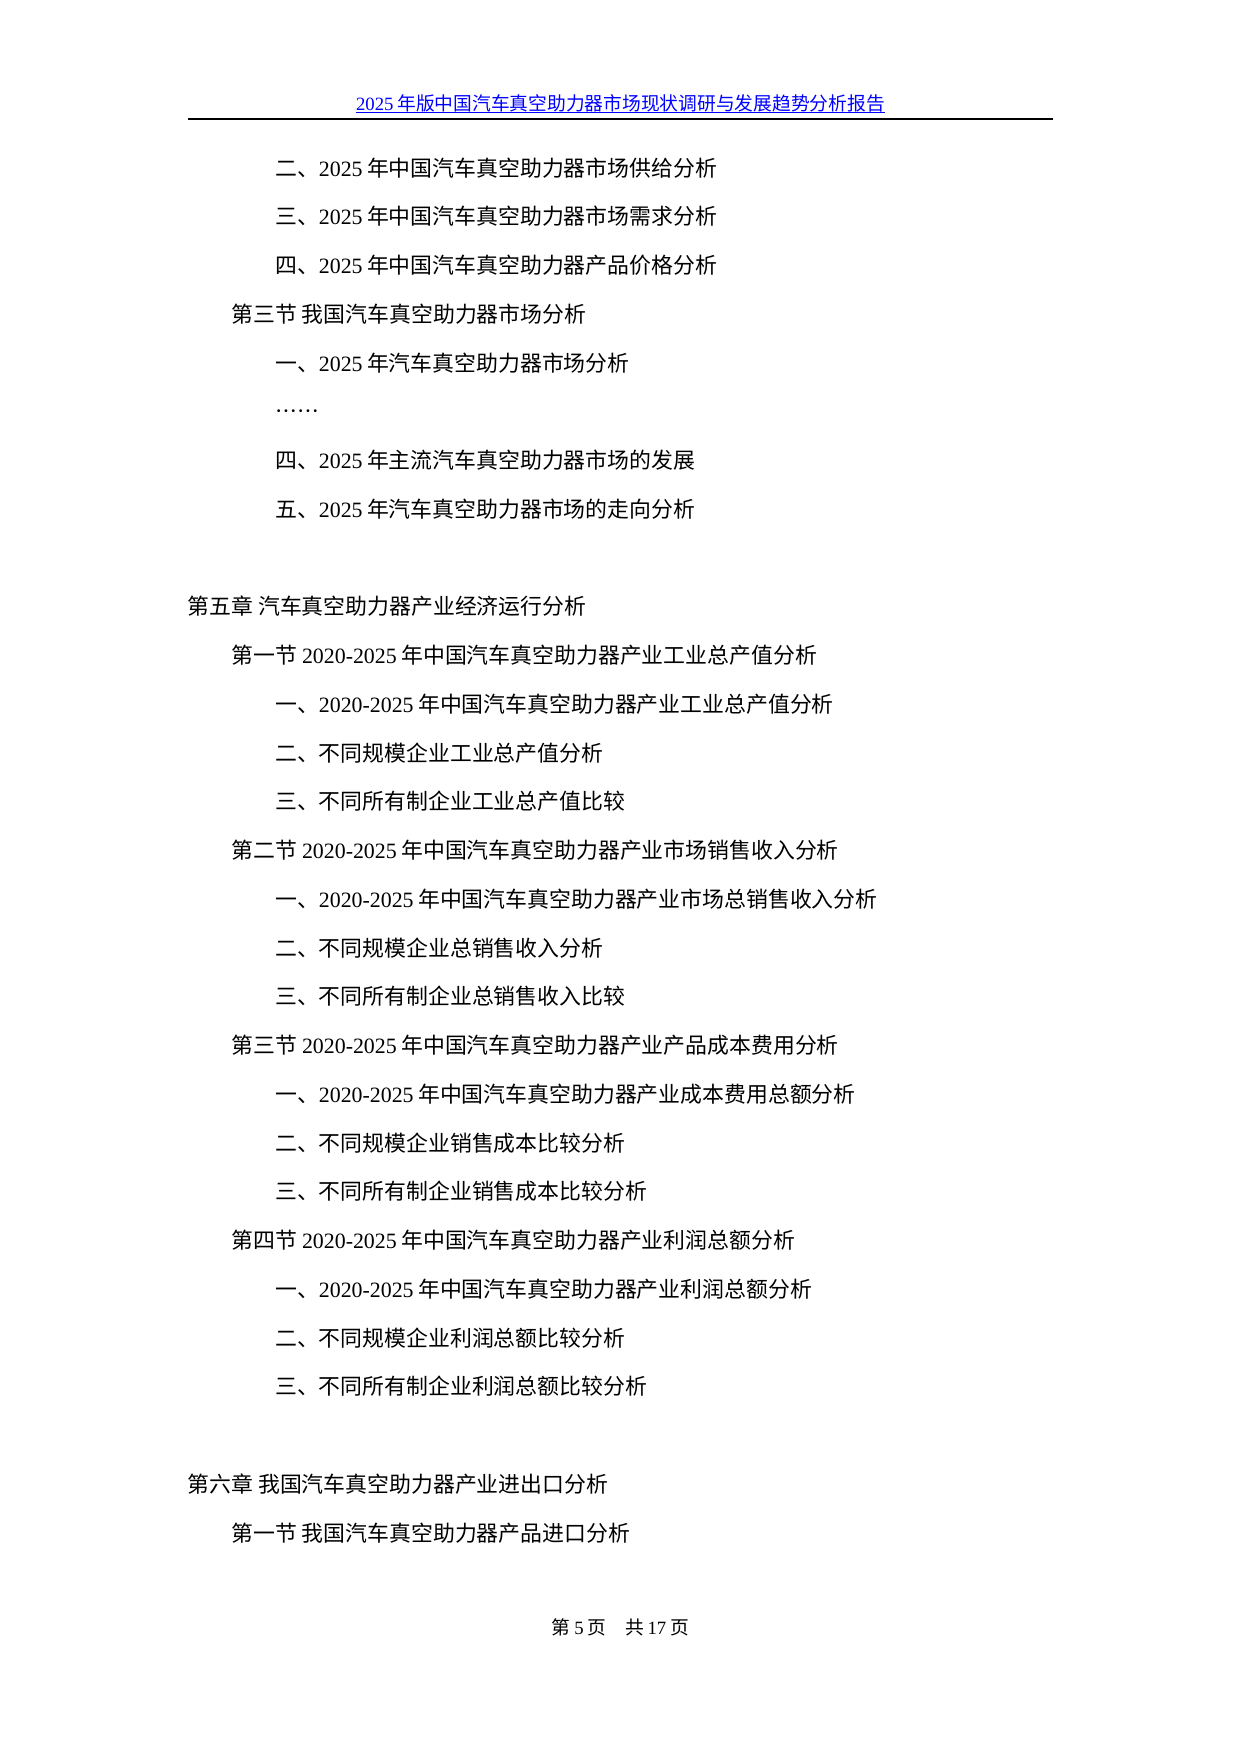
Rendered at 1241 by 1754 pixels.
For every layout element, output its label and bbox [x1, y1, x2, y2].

text [187, 150, 1053, 1548]
